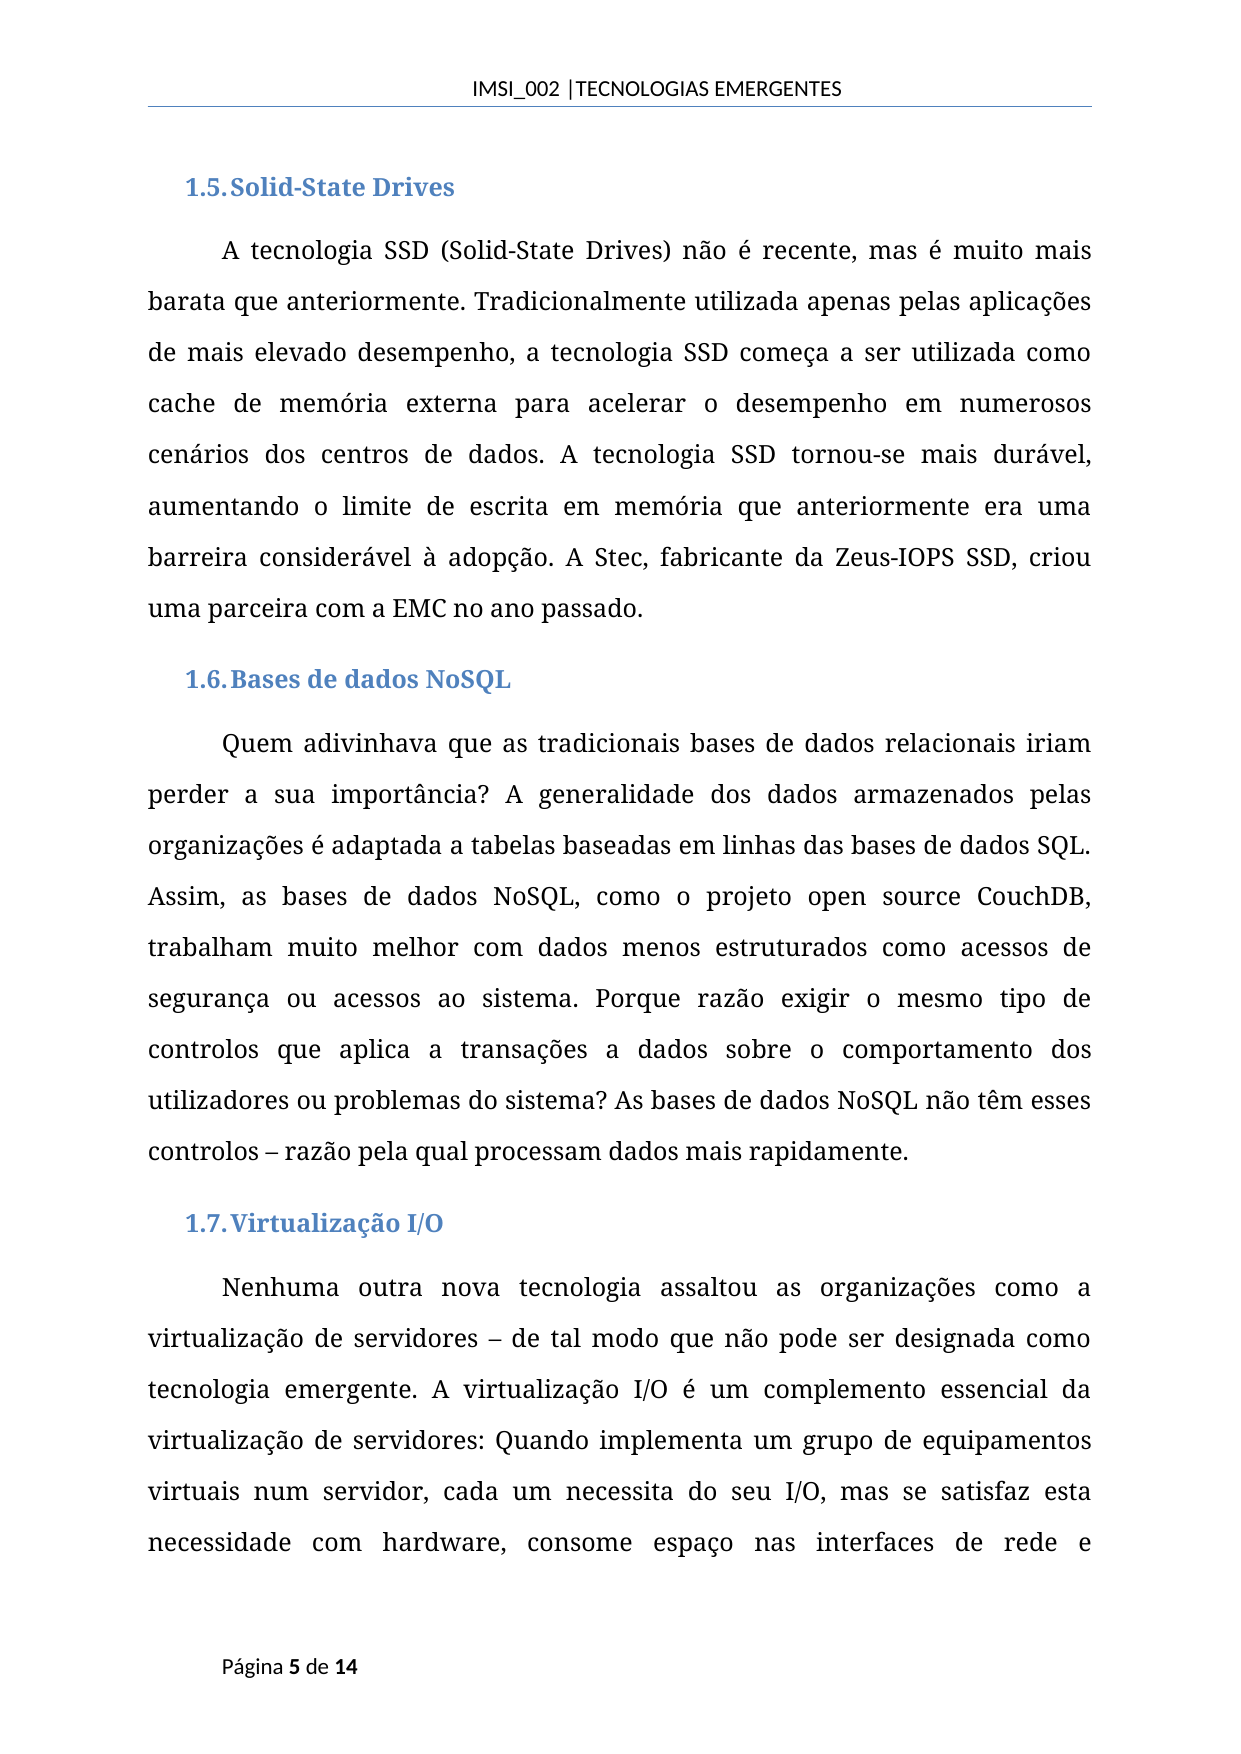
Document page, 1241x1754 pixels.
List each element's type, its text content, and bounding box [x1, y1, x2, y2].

text Quem adivinhava que as tradicionais bases de dados relacionais iriam perder a sua importância? A generalidade dos dados armazenados pelas organizações é adaptada a tabelas baseadas em linhas das bases de dados SQL. Assim, as bases de dados NoSQL, como o projeto open source CouchDB, trabalham muito melhor com dados menos estruturados como acessos de segurança ou acessos ao sistema. Porque razão exigir o mesmo tipo de controlos que aplica a transações a dados sobre o comportamento dos utilizadores ou problemas do sistema? As bases de dados NoSQL não têm esses controlos – razão pela qual processam dados mais rapidamente. [148, 726, 1092, 1168]
subtitle Solid-State Drives [185, 169, 1092, 203]
subtitle Virtualização I/O [185, 1206, 1092, 1240]
text A tecnologia SSD (Solid-State Drives) não é recente, mas é muito mais barata que anteriormente. Tradicionalmente utilizada apenas pelas aplicações de mais elevado desempenho, a tecnologia SSD começa a ser utilizada como cache de memória externa para acelerar o desempenho em numerosos cenários dos centros de dados. A tecnologia SSD tornou-se mais durável, aumentando o limite de escrita em memória que anteriormente era uma barreira considerável à adopção. A Stec, fabricante da Zeus-IOPS SSD, criou uma parceira com a EMC no ano passado. [148, 233, 1092, 624]
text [148, 1269, 1092, 1559]
subtitle Bases de dados NoSQL [185, 662, 1092, 696]
